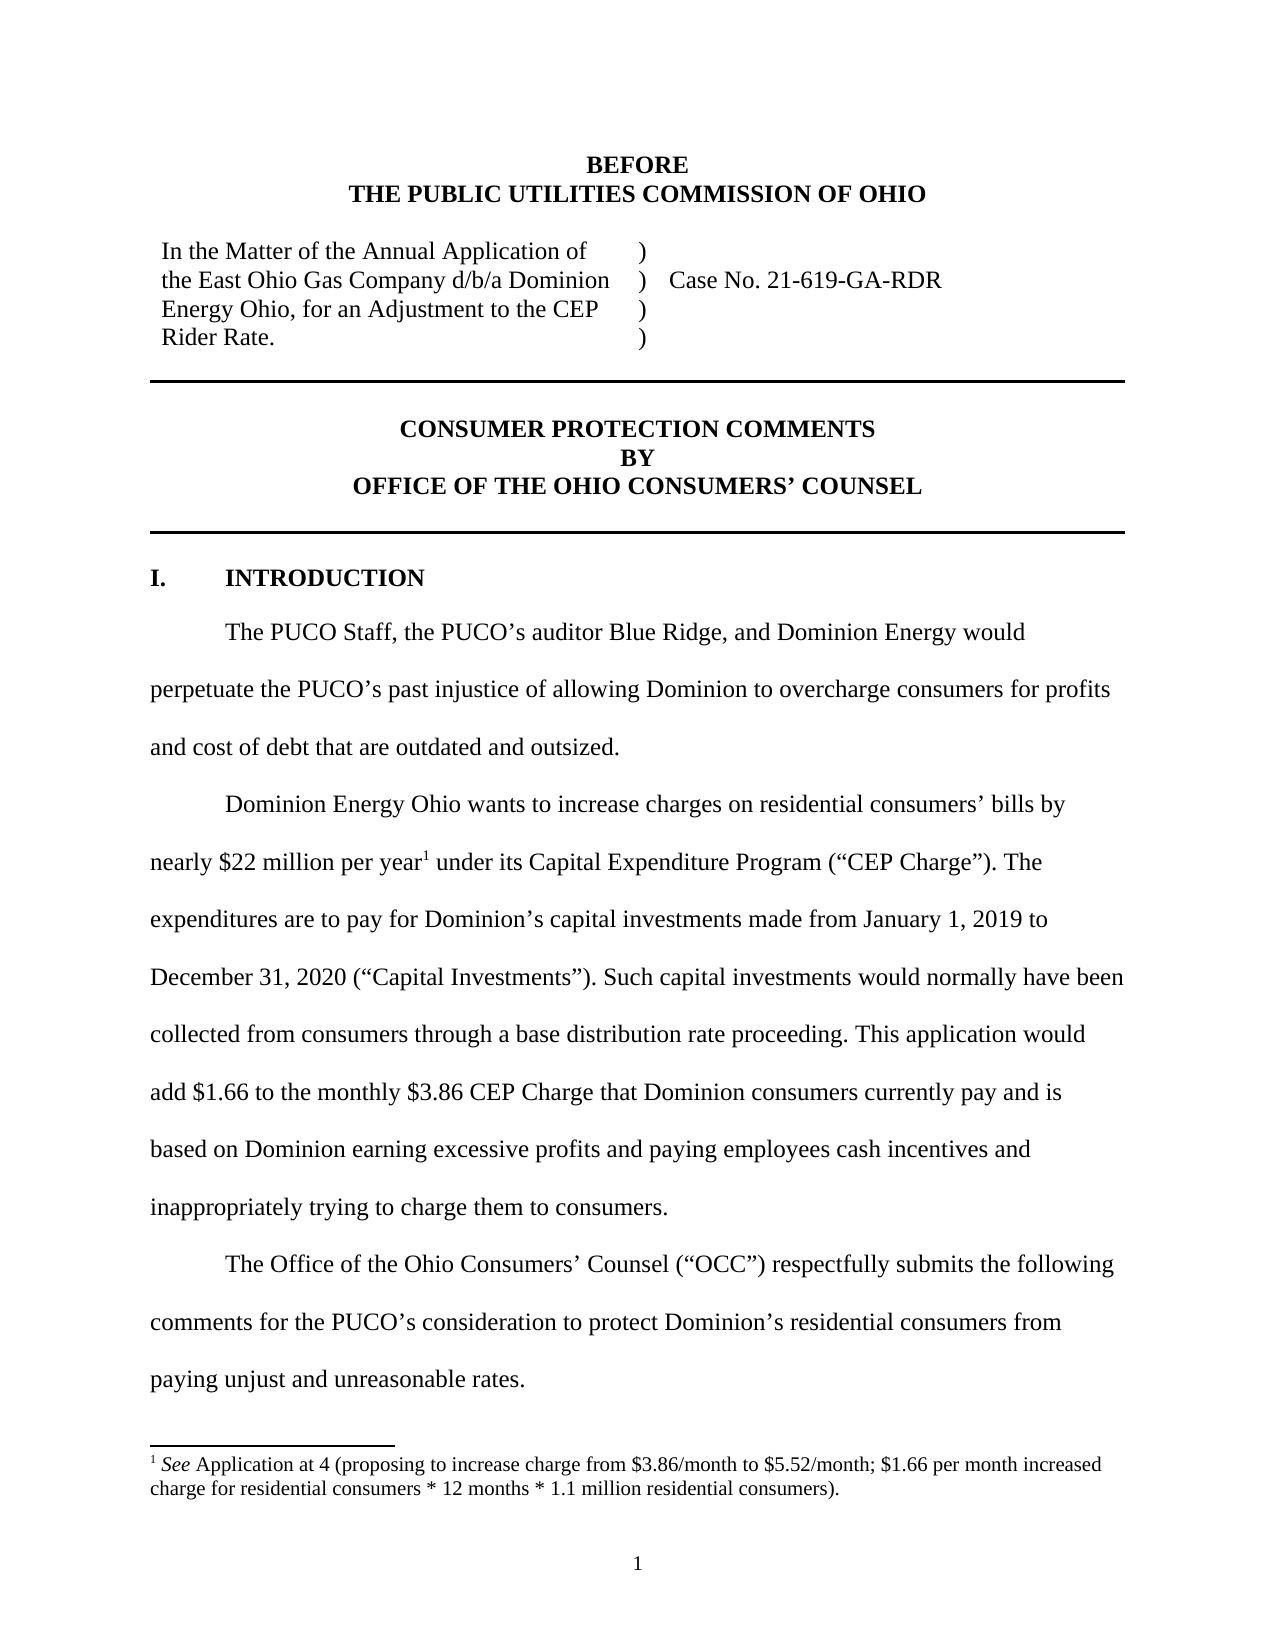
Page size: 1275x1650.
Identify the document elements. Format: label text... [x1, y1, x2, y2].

text Dominion Energy Ohio wants to increase charges on residential consumers’ bills by nearly $22 million per year under its Capital Expenditure Program (“CEP Charge”). The expenditures are to pay for Dominion’s capital investments made from January 1, 2019 to December 31, 2020 (“Capital Investments”). Such capital investments would normally have been collected from consumers through a base distribution rate proceeding. This application would add $1.66 to the monthly $3.86 CEP Charge that Dominion consumers currently pay and is based on Dominion earning excessive profits and paying employees cash incentives and inappropriately trying to charge them to consumers. [150, 789, 1125, 1220]
table_header Case No. 21-619-GA-RDR [658, 236, 1136, 351]
text The Office of the Ohio Consumers’ Counsel (“OCC”) respectfully submits the following comments for the PUCO’s consideration to protect Dominion’s residential consumers from paying unjust and unreasonable rates. [150, 1249, 1125, 1393]
table_header ) ) ) ) [627, 236, 658, 351]
subtitle I. INTRODUCTION [150, 563, 1125, 592]
text OFFICE OF THE OHIO CONSUMERS’ COUNSEL [150, 471, 1125, 500]
text CONSUMER PROTECTION COMMENTS [150, 414, 1125, 443]
text THE PUBLIC UTILITIES COMMISSION OF OHIO [150, 179, 1125, 207]
table_header In the Matter of the Annual Application of the East Ohio Gas Company d/b/a Dominion Energy Ohio, for an Adjustment to the CEP Rider Rate. [150, 236, 627, 351]
text The PUCO Staff, the PUCO’s auditor Blue Ridge, and Dominion Energy would perpetuate the PUCO’s past injustice of allowing Dominion to overcharge consumers for profits and cost of debt that are outdated and outsized. [150, 617, 1125, 760]
text BY [150, 443, 1125, 471]
text BEFORE [150, 150, 1125, 179]
